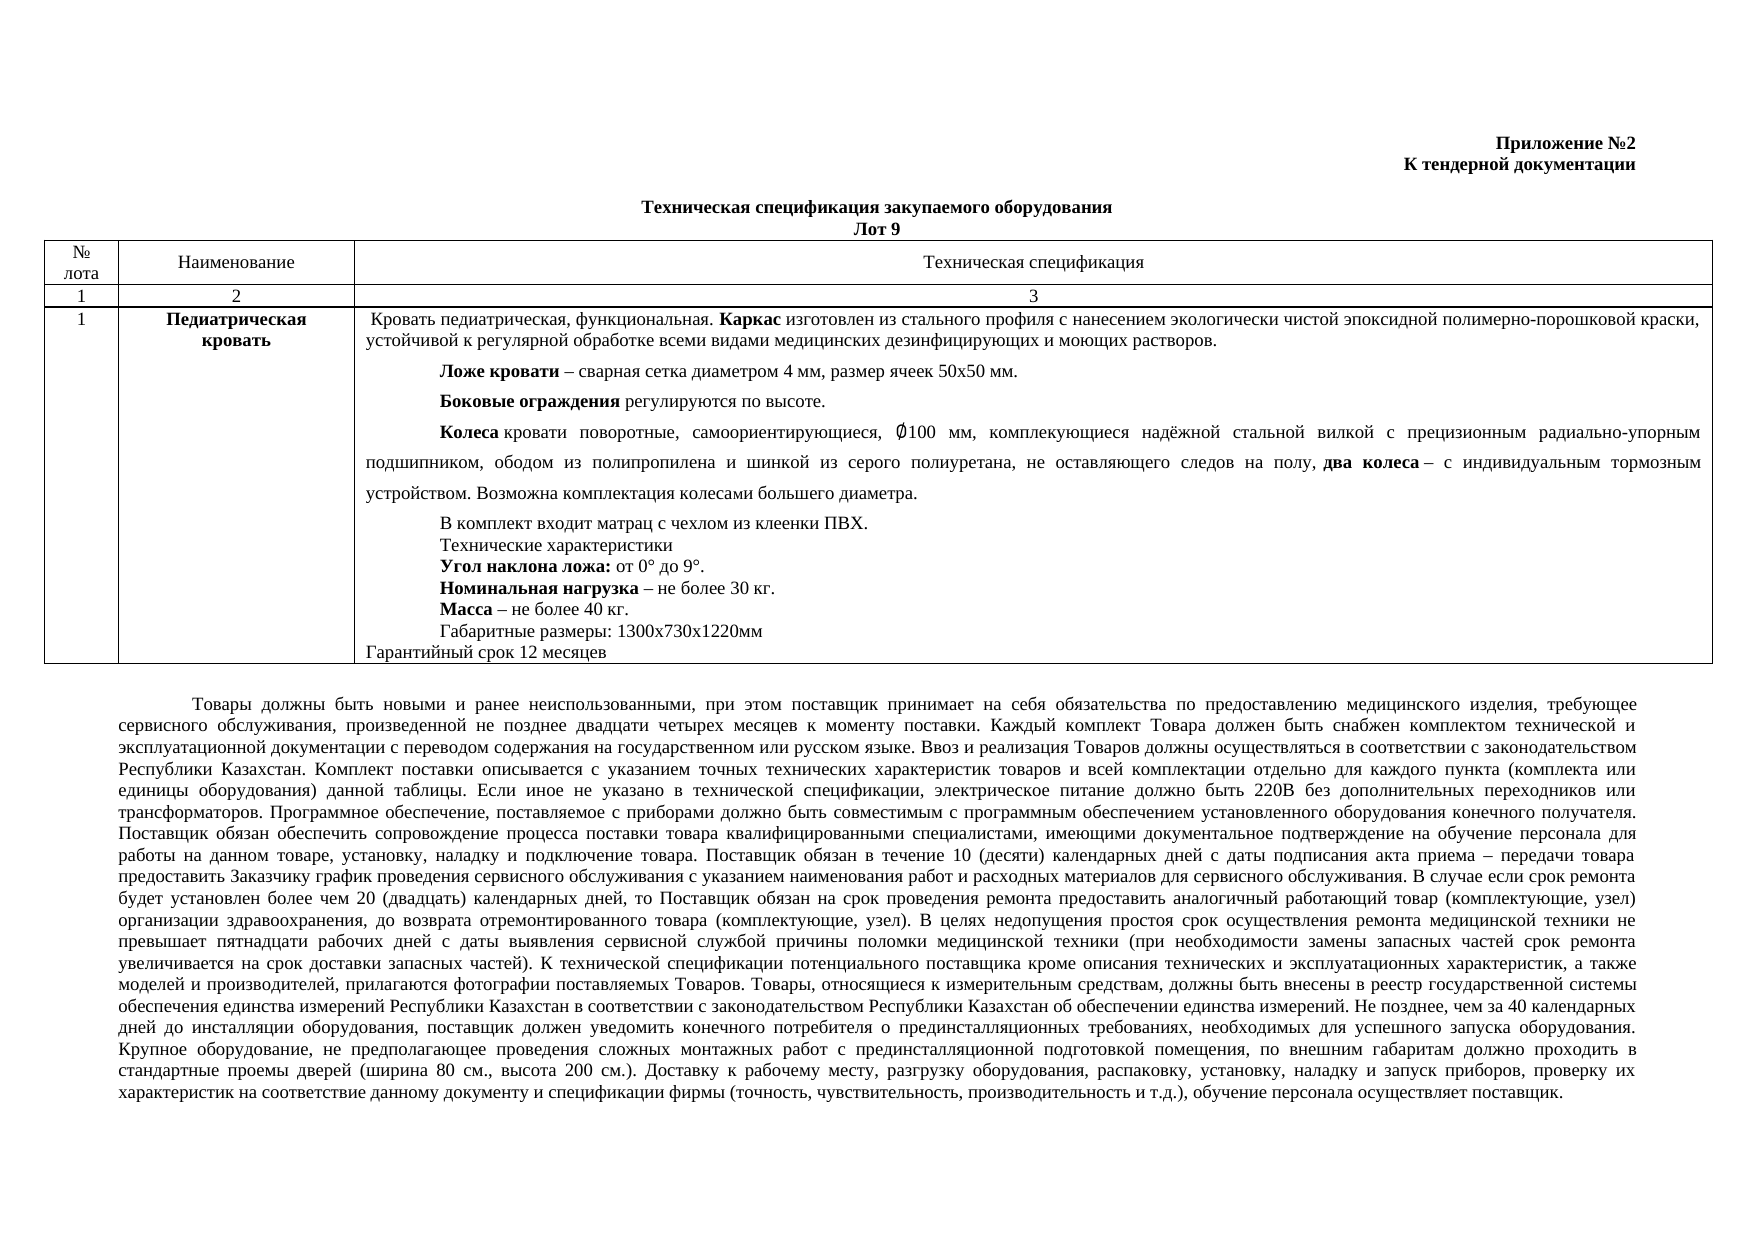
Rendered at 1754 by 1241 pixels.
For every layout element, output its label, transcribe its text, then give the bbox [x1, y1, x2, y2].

text Товары должны быть новыми и ранее неиспользованными, при этом поставщик принимает на себя обязательства по предоставлению медицинского изделия, требующее сервисного обслуживания, произведенной не позднее двадцати четырех месяцев к моменту поставки. Каждый комплект Товара должен быть снабжен комплектом технической и эксплуатационной документации с переводом содержания на государственном или русском языке. Ввоз и реализация Товаров должны осуществляться в соответствии с законодательством Республики Казахстан. Комплект поставки описывается с указанием точных технических характеристик товаров и всей комплектации отдельно для каждого пункта (комплекта или единицы оборудования) данной таблицы. Если иное не указано в технической спецификации, электрическое питание должно быть 220В без дополнительных переходников или трансформаторов. Программное обеспечение, поставляемое с приборами должно быть совместимым с программным обеспечением установленного оборудования конечного получателя. Поставщик обязан обеспечить сопровождение процесса поставки товара квалифицированными специалистами, имеющими документальное подтверждение на обучение персонала для работы на данном товаре, установку, наладку и подключение товара. Поставщик обязан в течение 10 (десяти) календарных дней с даты подписания акта приема – передачи товара предоставить Заказчику график проведения сервисного обслуживания с указанием наименования работ и расходных материалов для сервисного обслуживания. В случае если срок ремонта будет установлен более чем 20 (двадцать) календарных дней, то Поставщик обязан на срок проведения ремонта предоставить аналогичный работающий товар (комплектующие, узел) организации здравоохранения, до возврата отремонтированного товара (комплектующие, узел). В целях недопущения простоя срок осуществления ремонта медицинской техники не превышает пятнадцати рабочих дней с даты выявления сервисной службой причины поломки медицинской техники (при необходимости замены запасных частей срок ремонта увеличивается на срок доставки запасных частей). К технической спецификации потенциального поставщика кроме описания технических и эксплуатационных характеристик, а также моделей и производителей, прилагаются фотографии поставляемых Товаров. Товары, относящиеся к измерительным средствам, должны быть внесены в реестр государственной системы обеспечения единства измерений Республики Казахстан в соответствии с законодательством Республики Казахстан об обеспечении единства измерений. Не позднее, чем за 40 календарных дней до инсталляции оборудования, поставщик должен уведомить конечного потребителя о прединсталляционных требованиях, необходимых для успешного запуска оборудования. Крупное оборудование, не предполагающее проведения сложных монтажных работ с прединсталляционной подготовкой помещения, по внешним габаритам должно проходить в стандартные проемы дверей (ширина 80 см., высота 200 см.). Доставку к рабочему месту, разгрузку оборудования, распаковку, установку, наладку и запуск приборов, проверку их характеристик на соответствие данному документу и спецификации фирмы (точность, чувствительность, производительность и т.д.), обучение персонала осуществляет поставщик. [118, 693, 1639, 1102]
text К тендерной документации [118, 153, 1636, 175]
table_cell 2 [119, 285, 354, 306]
table_header Техническая спецификация [355, 241, 1712, 284]
table_cell Кровать педиатрическая, функциональная. Каркас изготовлен из стального профиля с нанесением экологически чистой эпоксидной полимерно-порошковой краски, устойчивой к регулярной обработке всеми видами медицинских дезинфицирующих и моющих растворов. Ложе кровати – сварная сетка диаметром 4 мм, размер ячеек 50х50 мм. Боковые ограждения регулируются по высоте. Колеса кровати поворотные, самоориентирующиеся, ∅100 мм, комплекующиеся надёжной стальной вилкой с прецизионным радиально-упорным подшипником, ободом из полипропилена и шинкой из серого полиуретана, не оставляющего следов на полу, два колеса – с индивидуальным тормозным устройством. Возможна комплектация колесами большего диаметра. В комплект входит матрац с чехлом из клеенки ПВХ. Технические характеристики Угол наклона ложа: от 0° до 9°. Номинальная нагрузка – не более 30 кг. Масса – не более 40 кг. Габаритные размеры: 1300х730х1220мм Гарантийный срок 12 месяцев [355, 308, 1712, 663]
table_cell 1 [45, 285, 118, 306]
table_header Наименование [119, 241, 354, 284]
table_cell 1 [45, 308, 118, 663]
table_cell Педиатрическая кровать [119, 308, 354, 663]
text Приложение №2 [118, 132, 1636, 153]
text Техническая спецификация закупаемого оборудования [118, 196, 1636, 218]
table_cell 3 [355, 285, 1712, 306]
table_header № лота [45, 241, 118, 284]
text Лот 9 [118, 218, 1636, 239]
